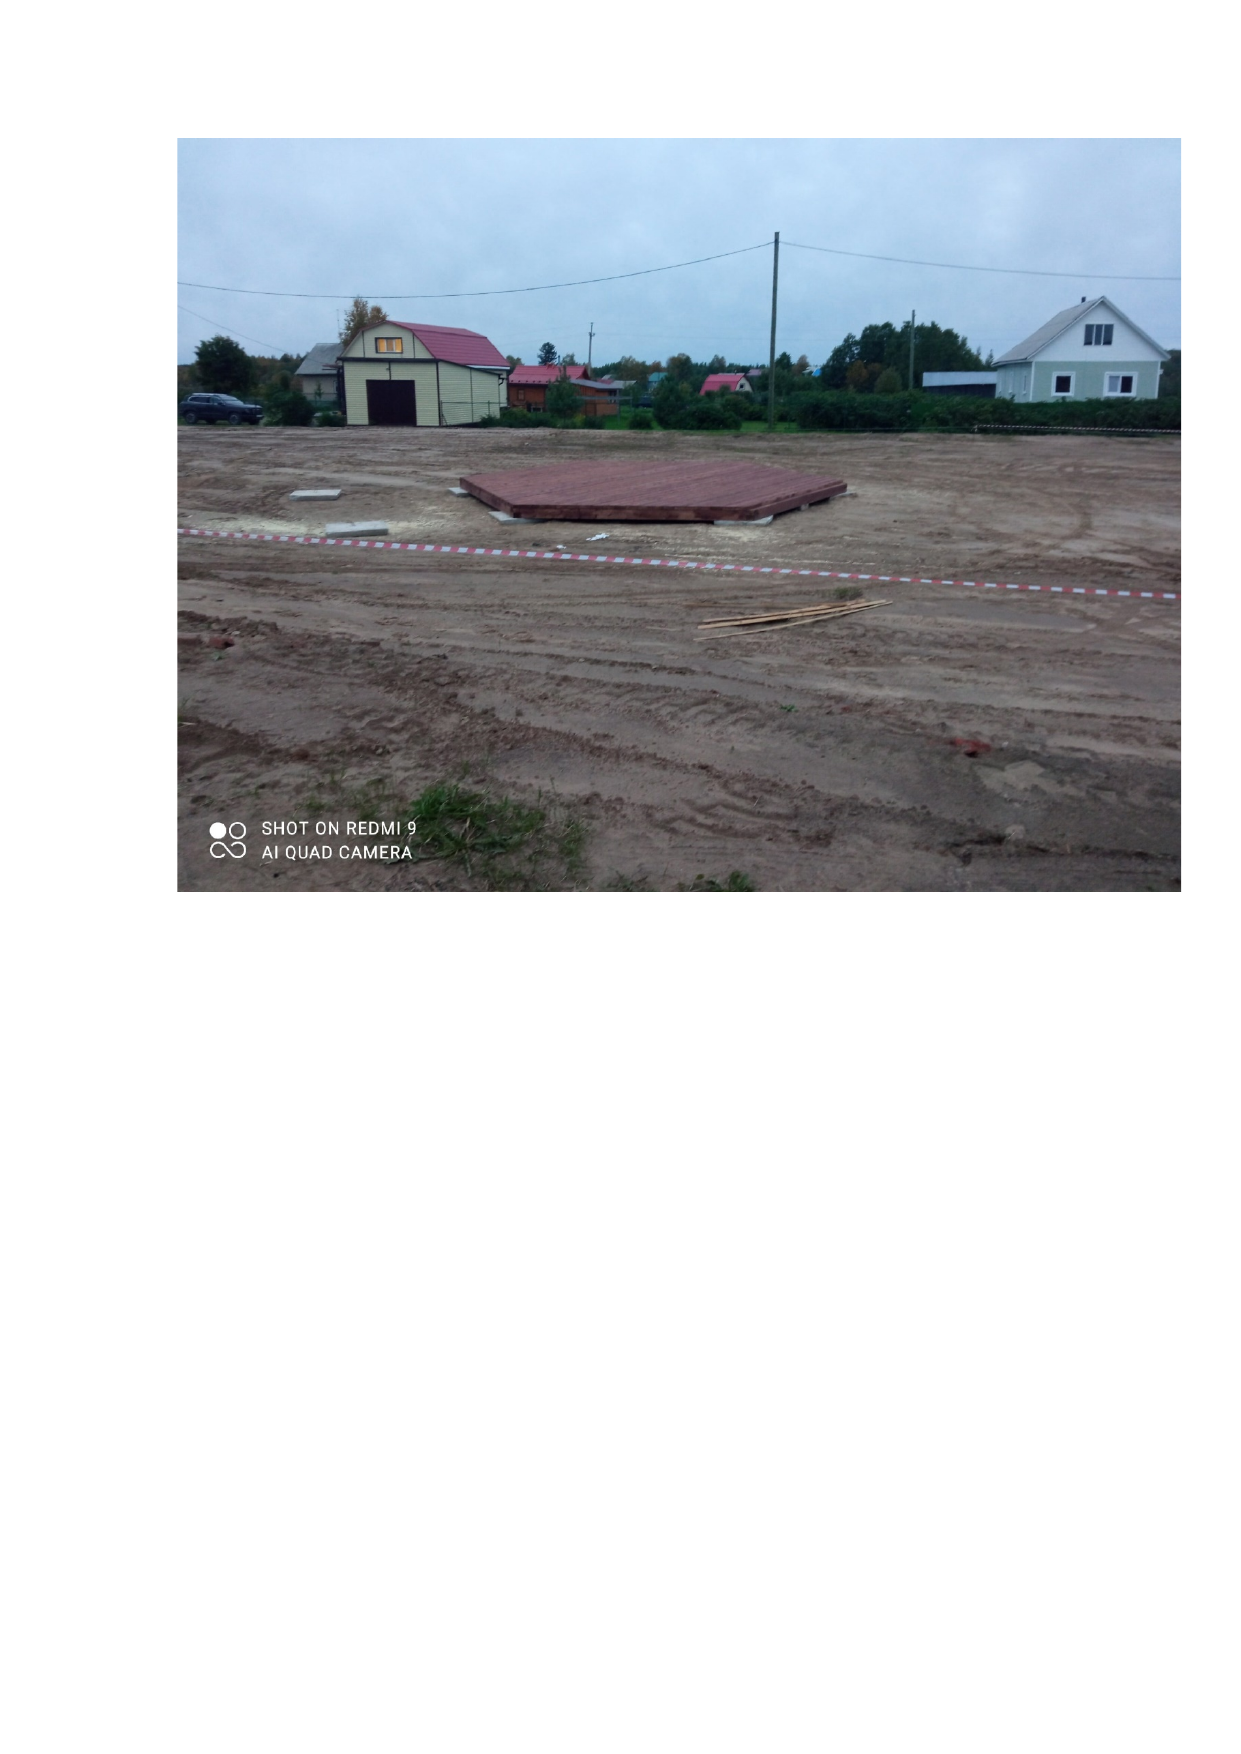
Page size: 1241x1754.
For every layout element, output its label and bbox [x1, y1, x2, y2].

picture [177, 138, 1182, 892]
